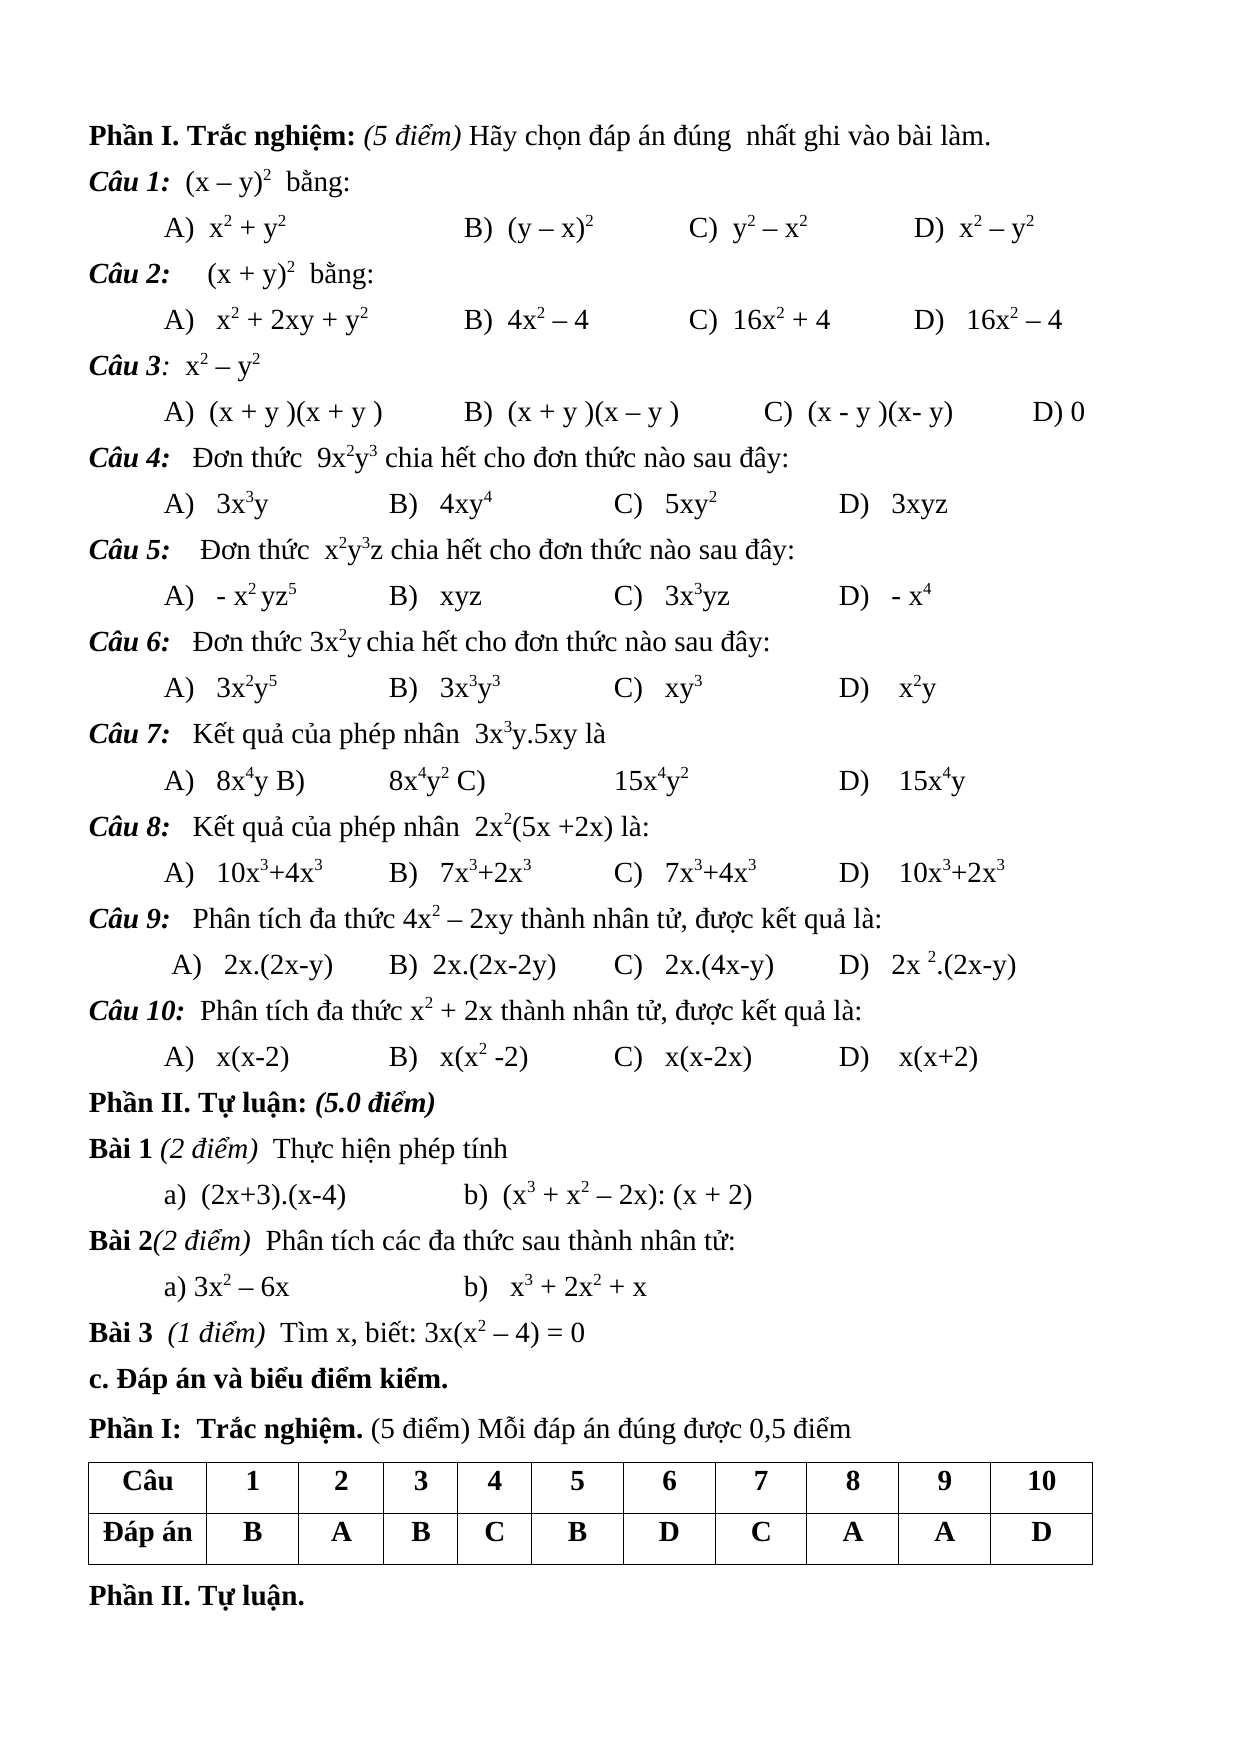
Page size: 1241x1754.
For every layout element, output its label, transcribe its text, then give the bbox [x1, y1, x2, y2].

table_cell B [532, 1514, 623, 1564]
table_cell A [899, 1514, 990, 1564]
table_header 1 [207, 1463, 298, 1513]
table_header 7 [716, 1463, 806, 1513]
text Phần II. Tự luận. [89, 1578, 1092, 1611]
table_header 9 [899, 1463, 990, 1513]
text Câu 6: Đơn thức 3x2y chia hết cho đơn thức nào sau đây: [89, 624, 1092, 658]
text A) 3x3y B) 4xy4 C) 5xy2 D) 3xyz [89, 486, 1092, 520]
table_cell A [807, 1514, 898, 1564]
text A) - x2 yz5 B) xyz C) 3x3yz D) - x4 [89, 578, 1092, 612]
text A) 10x3+4x3 B) 7x3+2x3 C) 7x3+4x3 D) 10x3+2x3 [89, 855, 1092, 888]
text a) 3x2 – 6x b) x3 + 2x2 + x [89, 1269, 1092, 1303]
text c. Đáp án và biểu điểm kiểm. [89, 1361, 1092, 1395]
text Câu 7: Kết quả của phép nhân 3x3y.5xy là [89, 717, 1092, 750]
text a) (2x+3).(x-4) b) (x3 + x2 – 2x): (x + 2) [89, 1177, 1092, 1211]
table_header 3 [384, 1463, 457, 1513]
table_header 5 [532, 1463, 623, 1513]
text Câu 9: Phân tích đa thức 4x2 – 2xy thành nhân tử, được kết quả là: [89, 901, 1092, 934]
text Câu 10: Phân tích đa thức x2 + 2x thành nhân tử, được kết quả là: [89, 993, 1092, 1026]
table_cell B [207, 1514, 298, 1564]
text Câu 3: x2 – y2 [89, 348, 1092, 382]
table_cell D [624, 1514, 715, 1564]
text Bài 3 (1 điểm) Tìm x, biết: 3x(x2 – 4) = 0 [89, 1315, 1092, 1349]
text A) x2 + 2xy + y2 B) 4x2 – 4 C) 16x2 + 4 D) 16x2 – 4 [89, 302, 1092, 336]
text A) 3x2y5 B) 3x3y3 C) xy3 D) x2y [89, 671, 1092, 704]
table_header Câu [89, 1463, 206, 1513]
text Phần I. Trắc nghiệm: (5 điểm) Hãy chọn đáp án đúng nhất ghi vào bài làm. [89, 118, 1092, 152]
text Bài 2(2 điểm) Phân tích các đa thức sau thành nhân tử: [89, 1223, 1092, 1257]
text Câu 8: Kết quả của phép nhân 2x2(5x +2x) là: [89, 809, 1092, 842]
table_header 6 [624, 1463, 715, 1513]
text Câu 4: Đơn thức 9x2y3 chia hết cho đơn thức nào sau đây: [89, 440, 1092, 474]
table_cell C [716, 1514, 806, 1564]
table_cell C [458, 1514, 531, 1564]
table_header 8 [807, 1463, 898, 1513]
text A) 2x.(2x-y) B) 2x.(2x-2y) C) 2x.(4x-y) D) 2x 2.(2x-y) [89, 947, 1092, 980]
text Phần I: Trắc nghiệm. (5 điểm) Mỗi đáp án đúng được 0,5 điểm [89, 1412, 1092, 1445]
text A) 8x4y B) 8x4y2 C) 15x4y2 D) 15x4y [89, 763, 1092, 796]
text Câu 2: (x + y)2 bằng: [89, 256, 1092, 290]
text Phần II. Tự luận: (5.0 điểm) [89, 1085, 1092, 1118]
table_cell A [299, 1514, 383, 1564]
table_cell B [384, 1514, 457, 1564]
text A) (x + y )(x + y ) B) (x + y )(x – y ) C) (x - y )(x- y) D) 0 [89, 394, 1087, 428]
table_cell Đáp án [89, 1514, 206, 1564]
table_header 2 [299, 1463, 383, 1513]
table_header 10 [991, 1463, 1092, 1513]
text A) x(x-2) B) x(x2 -2) C) x(x-2x) D) x(x+2) [89, 1039, 1092, 1072]
text A) x2 + y2 B) (y – x)2 C) y2 – x2 D) x2 – y2 [89, 210, 1092, 244]
text Câu 5: Đơn thức x2y3z chia hết cho đơn thức nào sau đây: [89, 532, 1092, 566]
table_cell D [991, 1514, 1092, 1564]
text Câu 1: (x – y)2 bằng: [89, 164, 1092, 198]
table_header 4 [458, 1463, 531, 1513]
text Bài 1 (2 điểm) Thực hiện phép tính [89, 1131, 1092, 1164]
